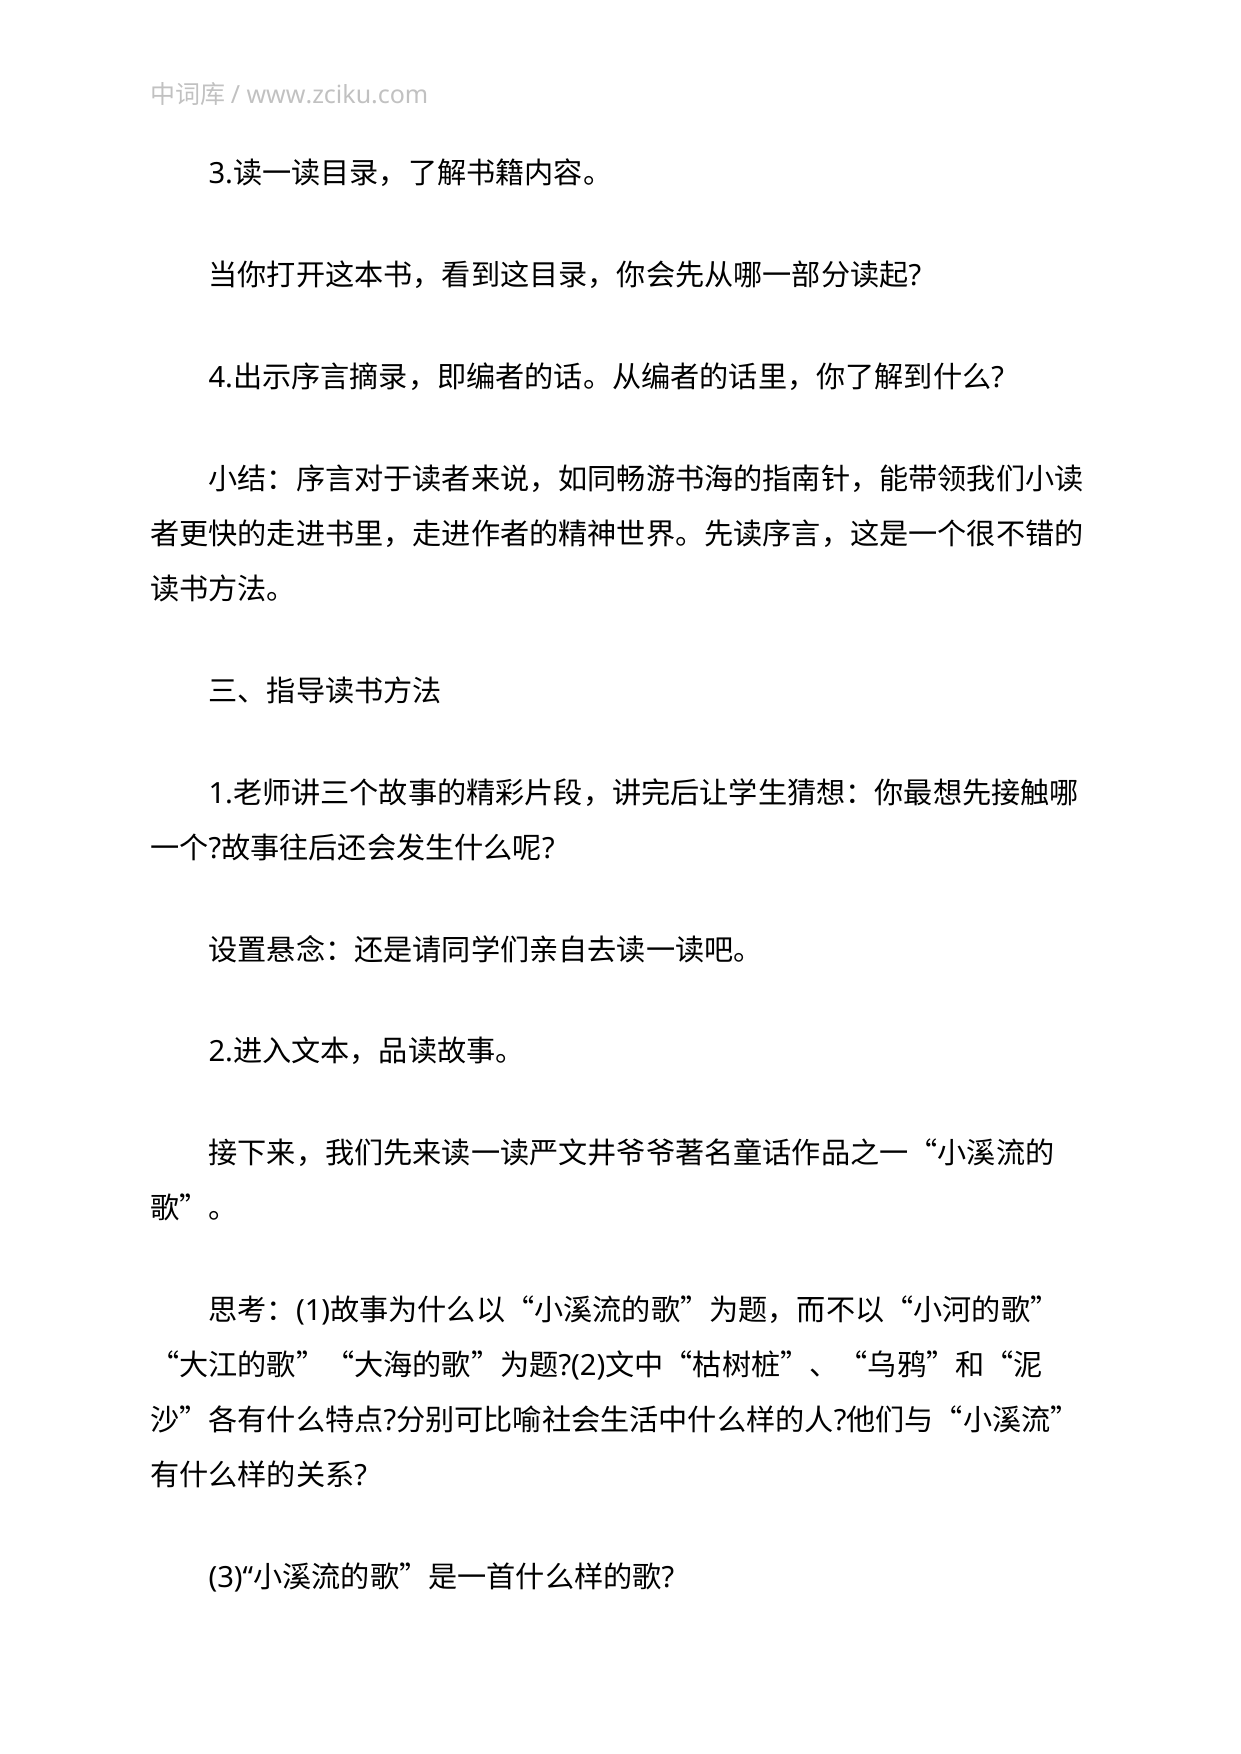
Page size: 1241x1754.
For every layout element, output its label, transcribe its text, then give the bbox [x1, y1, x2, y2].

text 4.出示序言摘录，即编者的话。从编者的话里，你了解到什么? [150, 354, 1090, 396]
text 当你打开这本书，看到这目录，你会先从哪一部分读起? [150, 252, 1090, 294]
text 3.读一读目录，了解书籍内容。 [150, 150, 1090, 192]
text 设置悬念：还是请同学们亲自去读一读吧。 [150, 926, 1090, 968]
text 思考：(1)故事为什么以“小溪流的歌”为题，而不以“小河的歌”“大江的歌”“大海的歌”为题?(2)文中“枯树桩”、“乌鸦”和“泥沙”各有什么特点?分别可比喻社会生活中什么样的人?他们与“小溪流”有什么样的关系? [150, 1287, 1090, 1494]
text (3)“小溪流的歌”是一首什么样的歌? [150, 1554, 1090, 1596]
text 1.老师讲三个故事的精彩片段，讲完后让学生猜想：你最想先接触哪一个?故事往后还会发生什么呢? [150, 769, 1090, 867]
text 2.进入文本，品读故事。 [150, 1028, 1090, 1070]
text 小结：序言对于读者来说，如同畅游书海的指南针，能带领我们小读者更快的走进书里，走进作者的精神世界。先读序言，这是一个很不错的读书方法。 [150, 456, 1090, 608]
text 接下来，我们先来读一读严文井爷爷著名童话作品之一“小溪流的歌”。 [150, 1130, 1090, 1227]
text 三、指导读书方法 [150, 667, 1090, 710]
